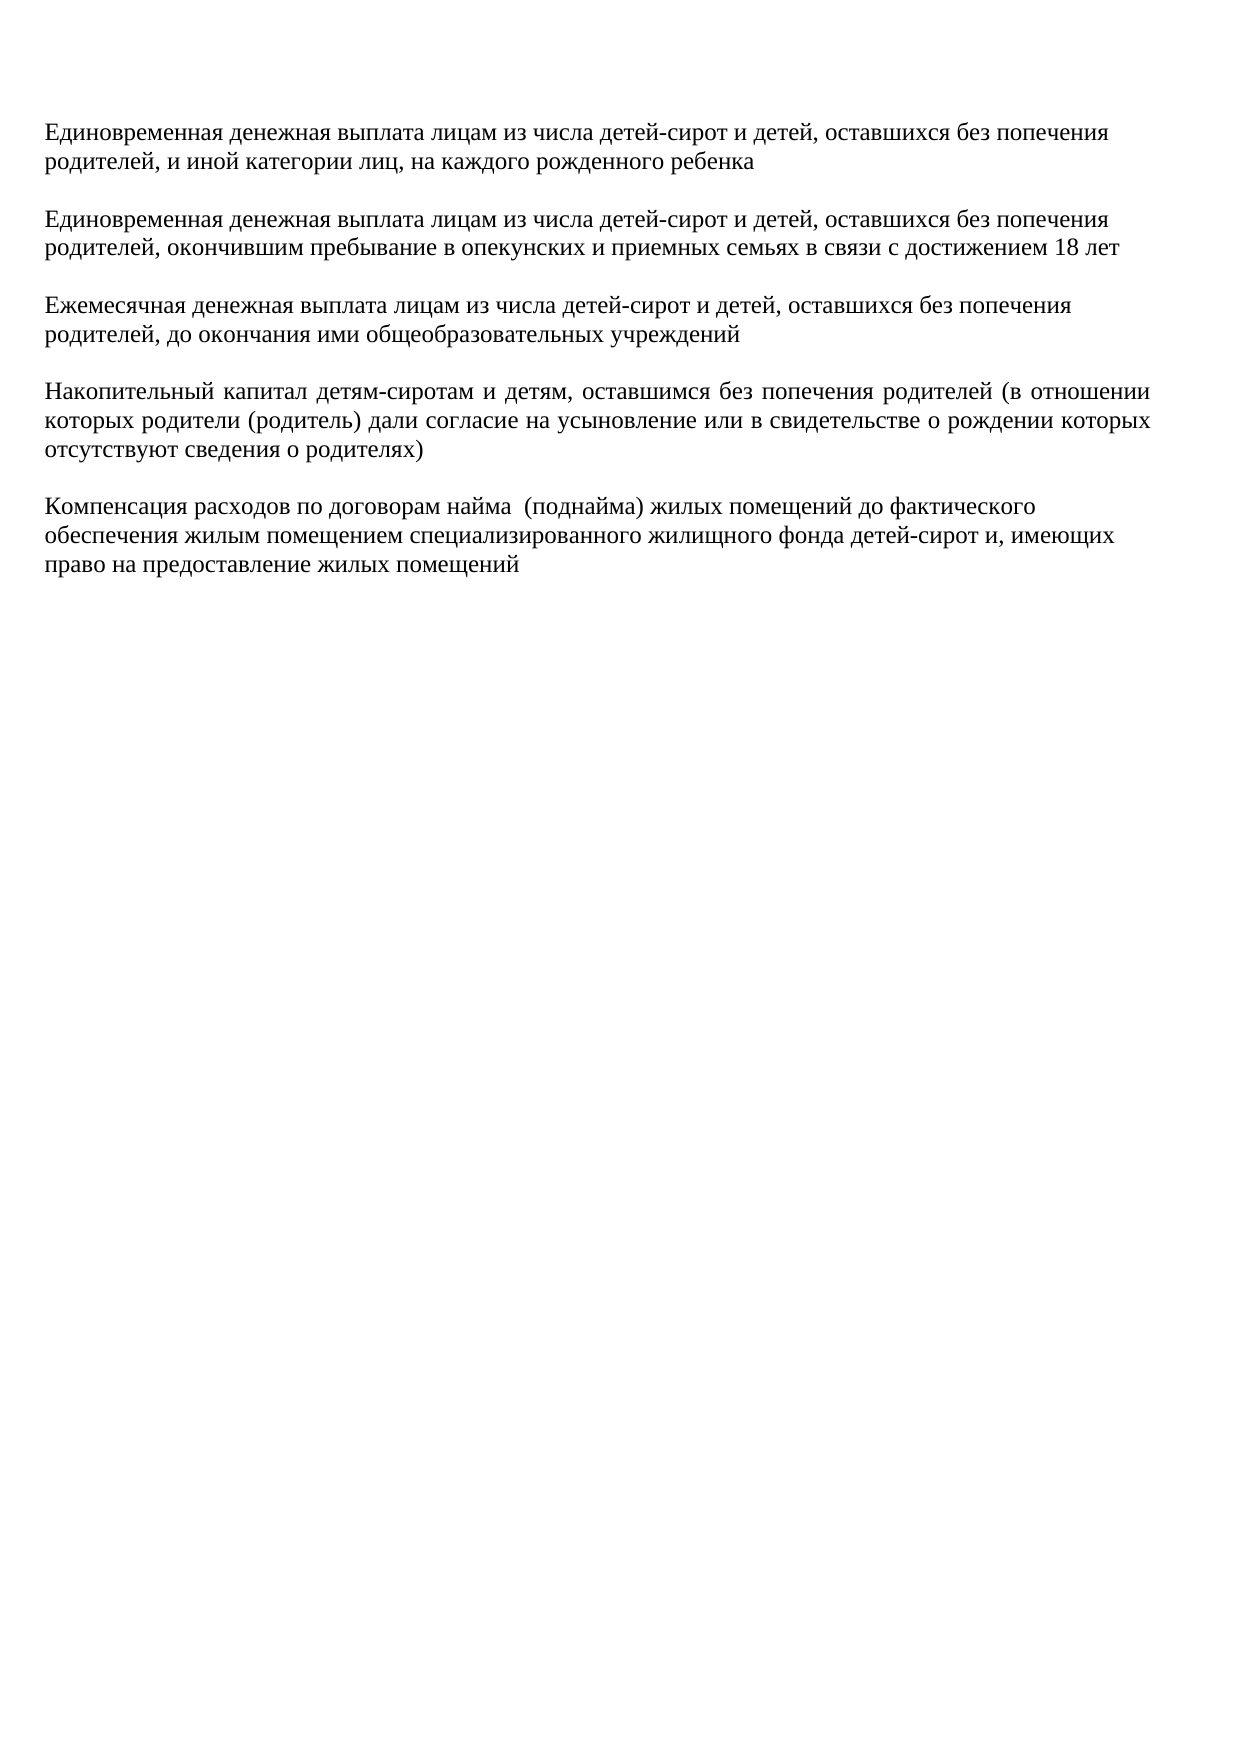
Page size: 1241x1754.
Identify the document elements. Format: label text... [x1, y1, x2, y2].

text Ежемесячная денежная выплата лицам из числа детей-сирот и детей, оставшихся без попечения родителей, до окончания ими общеобразовательных учреждений [44, 290, 1152, 347]
text Компенсация расходов по договорам найма (поднайма) жилых помещений до фактического обеспечения жилым помещением специализированного жилищного фонда детей-сирот и, имеющих право на предоставление жилых помещений [44, 491, 1152, 577]
text Накопительный капитал детям-сиротам и детям, оставшимся без попечения родителей (в отношении которых родители (родитель) дали согласие на усыновление или в свидетельстве о рождении которых отсутствуют сведения о родителях) [44, 376, 1152, 462]
text Единовременная денежная выплата лицам из числа детей-сирот и детей, оставшихся без попечения родителей, и иной категории лиц, на каждого рожденного ребенка [44, 117, 1152, 175]
text Единовременная денежная выплата лицам из числа детей-сирот и детей, оставшихся без попечения родителей, окончившим пребывание в опекунских и приемных семьях в связи с достижением 18 лет [44, 204, 1152, 261]
